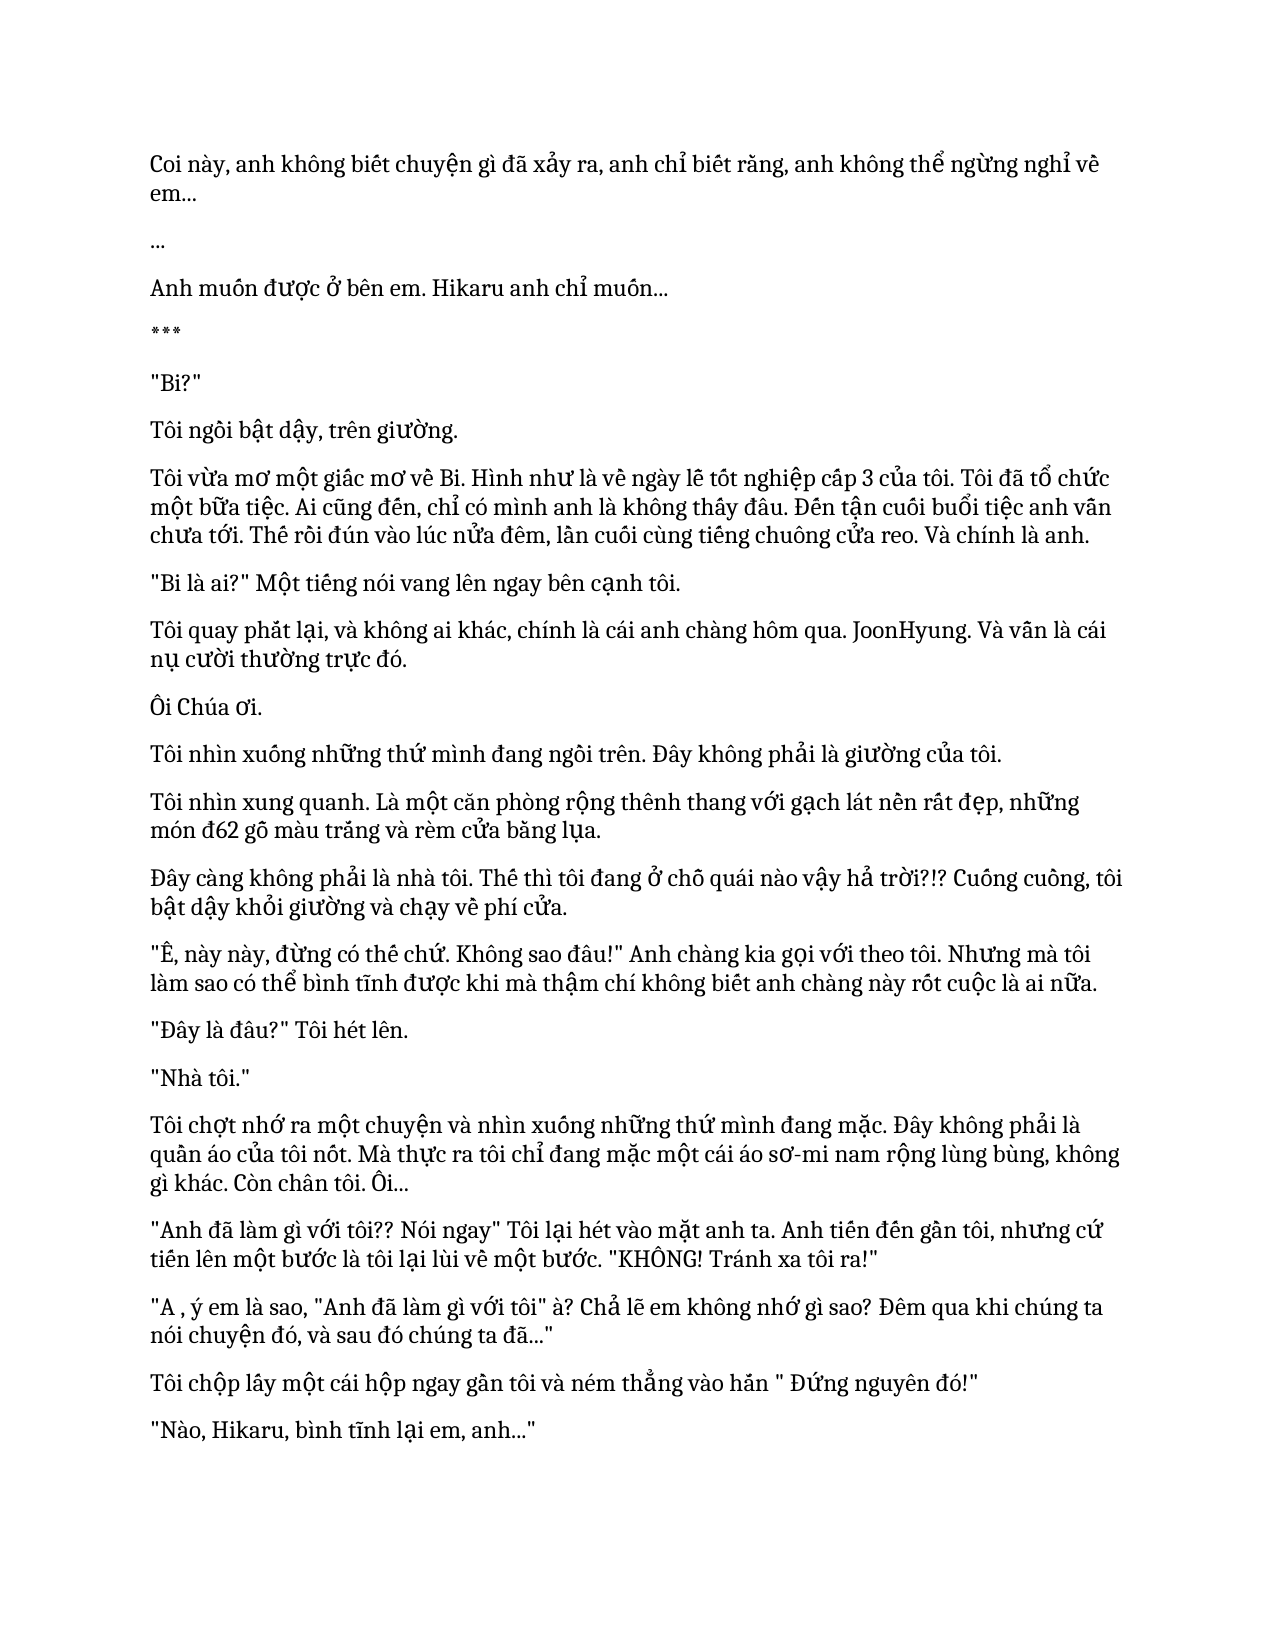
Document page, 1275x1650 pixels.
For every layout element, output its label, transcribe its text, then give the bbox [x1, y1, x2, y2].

text "Anh đã làm gì với tôi?? Nói ngay" Tôi lại hét vào mặt anh ta. Anh tiến đến gần tôi, nhưng cứ tiến lên một bước là tôi lại lùi về một bước. "KHÔNG! Tránh xa tôi ra!" [150, 1216, 1125, 1274]
text "Bi?" [150, 369, 1125, 397]
text "Ê, này này, đừng có thế chứ. Không sao đâu!" Anh chàng kia gọi với theo tôi. Nhưng mà tôi làm sao có thể bình tĩnh được khi mà thậm chí không biết anh chàng này rốt cuộc là ai nữa. [150, 940, 1125, 997]
text Ôi Chúa ơi. [150, 692, 1125, 721]
text "Nào, Hikaru, bình tĩnh lại em, anh..." [150, 1416, 1125, 1445]
text Đây càng không phải là nhà tôi. Thế thì tôi đang ở chỗ quái nào vậy hả trời?!? Cuống cuồng, tôi bật dậy khỏi giường và chạy về phí cửa. [150, 864, 1125, 921]
text *** [150, 321, 1125, 350]
text "A , ý em là sao, "Anh đã làm gì với tôi" à? Chả lẽ em không nhớ gì sao? Đêm qua khi chúng ta nói chuyện đó, và sau đó chúng ta đã..." [150, 1292, 1125, 1350]
text "Nhà tôi." [150, 1064, 1125, 1092]
text Tôi nhìn xung quanh. Là một căn phòng rộng thênh thang với gạch lát nền rất đẹp, những món đ62 gỗ màu trắng và rèm cửa bằng lụa. [150, 787, 1125, 845]
text ... [150, 226, 1125, 255]
text "Đây là đâu?" Tôi hét lên. [150, 1016, 1125, 1045]
text Tôi vừa mơ một giấc mơ về Bi. Hình như là về ngày lễ tốt nghiệp cấp 3 của tôi. Tôi đã tổ chức một bữa tiệc. Ai cũng đến, chỉ có mình anh là không thấy đâu. Đến tận cuối buổi tiệc anh vẫn chưa tới. Thế rồi đún vào lúc nửa đêm, lần cuối cùng tiếng chuông cửa reo. Và chính là anh. [150, 464, 1125, 550]
text Tôi nhìn xuống những thứ mình đang ngồi trên. Đây không phải là giường của tôi. [150, 740, 1125, 769]
text Tôi chợt nhớ ra một chuyện và nhìn xuống những thứ mình đang mặc. Đây không phải là quần áo của tôi nốt. Mà thực ra tôi chỉ đang mặc một cái áo sơ-mi nam rộng lùng bùng, không gì khác. Còn chân tôi. Ôi... [150, 1111, 1125, 1197]
text "Bi là ai?" Một tiếng nói vang lên ngay bên cạnh tôi. [150, 569, 1125, 597]
text Tôi ngồi bật dậy, trên giường. [150, 416, 1125, 445]
text Tôi quay phắt lại, và không ai khác, chính là cái anh chàng hôm qua. JoonHyung. Và vẫn là cái nụ cười thường trực đó. [150, 616, 1125, 674]
text Coi này, anh không biết chuyện gì đã xảy ra, anh chỉ biết rằng, anh không thể ngừng nghỉ về em... [150, 150, 1125, 207]
text Anh muốn được ở bên em. Hikaru anh chỉ muốn... [150, 274, 1125, 302]
text Tôi chộp lấy một cái hộp ngay gần tôi và ném thẳng vào hắn " Đứng nguyên đó!" [150, 1369, 1125, 1397]
